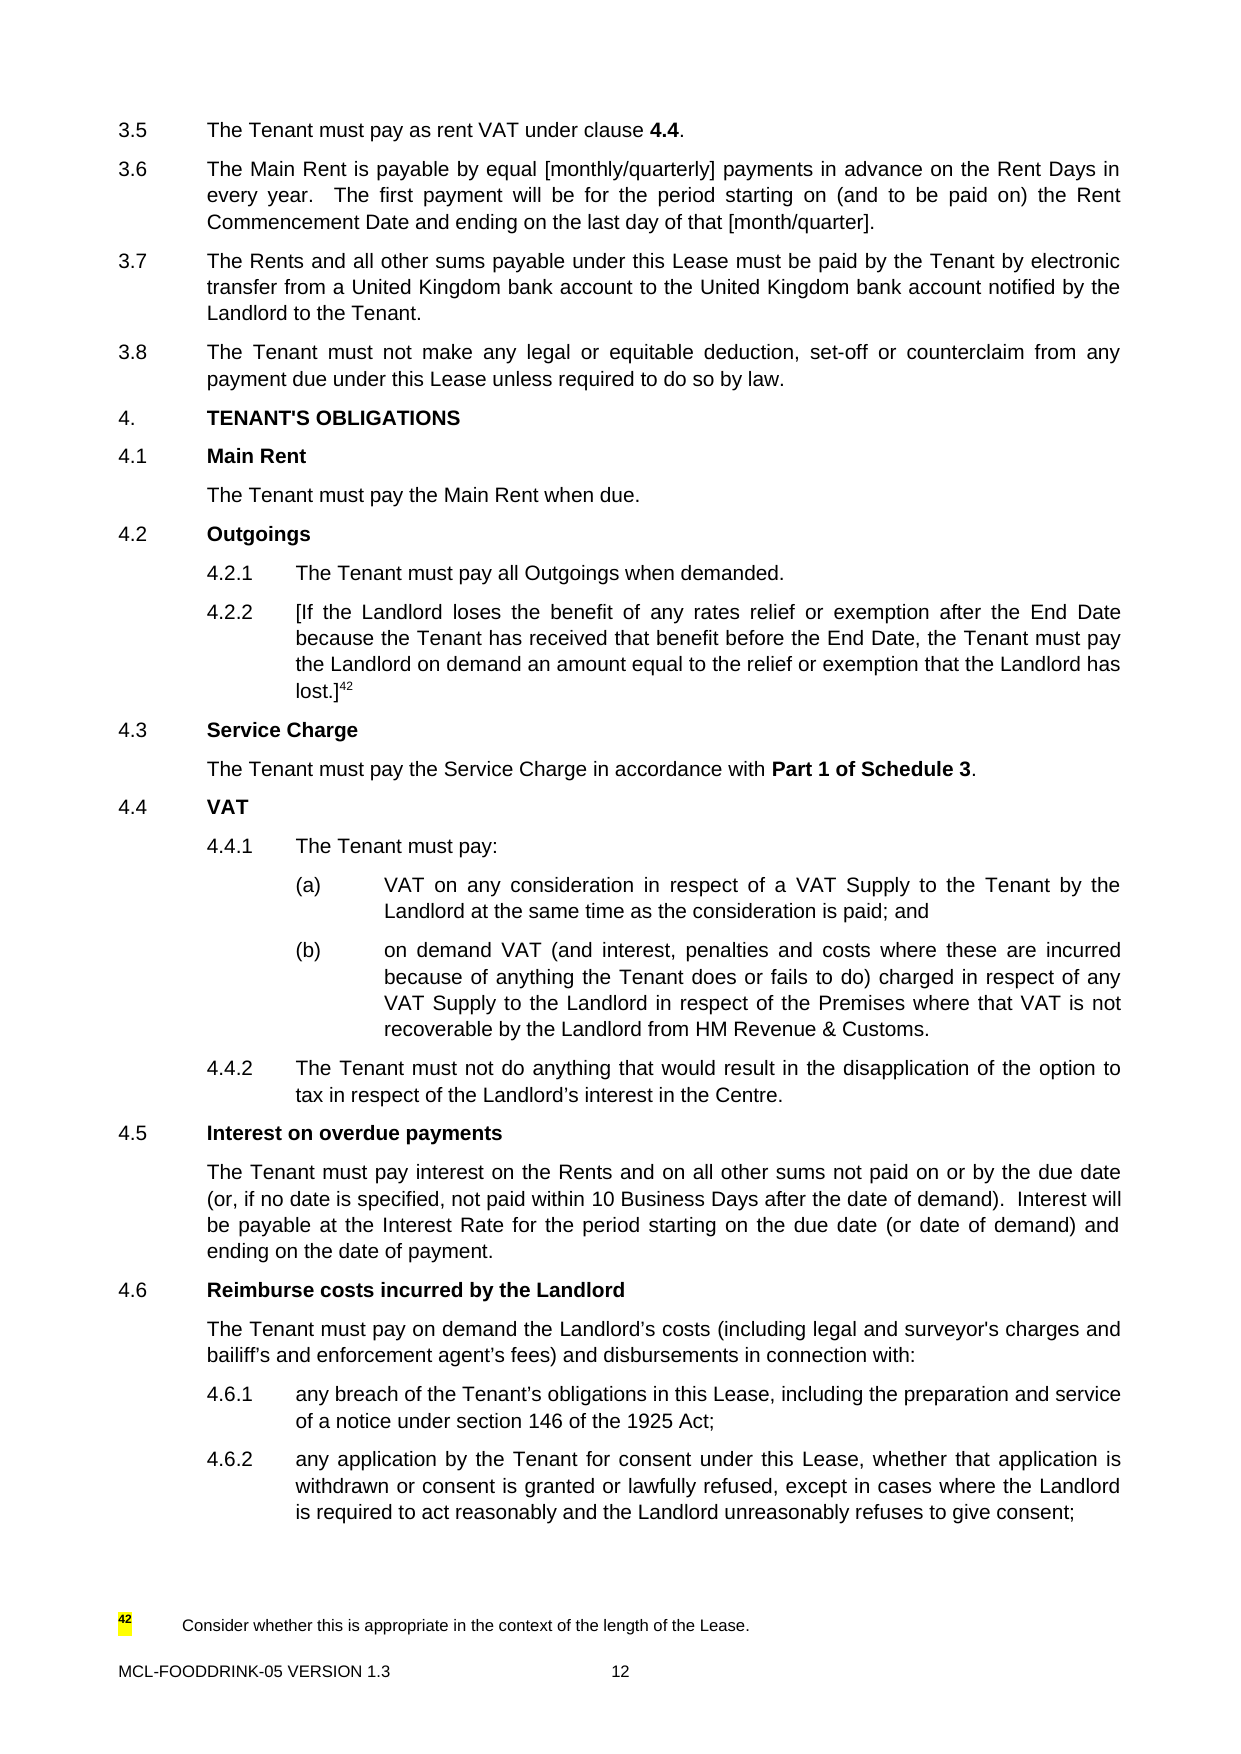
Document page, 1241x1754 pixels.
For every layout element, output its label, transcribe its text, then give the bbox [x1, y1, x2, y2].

subtitle The Tenant must pay: [207, 834, 1122, 858]
text The Tenant must pay the Service Charge in accordance with Part 1 of Schedule 3. [207, 756, 1122, 780]
subtitle VAT [118, 795, 1122, 819]
subtitle TENANT'S OBLIGATIONS [118, 405, 1122, 429]
subtitle The Tenant must pay as rent VAT under clause 4.4. [118, 118, 1122, 142]
text The Tenant must pay the Main Rent when due. [207, 483, 1122, 507]
subtitle The Tenant must pay all Outgoings when demanded. [207, 561, 1122, 585]
subtitle Interest on overdue payments [118, 1121, 1122, 1145]
subtitle VAT on any consideration in respect of a VAT Supply to the Tenant by the Landlord at the same time as the consideration is paid; and [295, 873, 1122, 923]
subtitle The Main Rent is payable by equal [monthly/quarterly] payments in advance on the Rent Days in every year. The first payment will be for the period starting on (and to be paid on) the Rent Commencement Date and ending on the last day of that [month/quarter]. [118, 157, 1122, 234]
subtitle Main Rent [118, 444, 1122, 468]
subtitle on demand VAT (and interest, penalties and costs where these are incurred because of anything the Tenant does or fails to do) charged in respect of any VAT Supply to the Landlord in respect of the Premises where that VAT is not recoverable by the Landlord from HM Revenue & Customs. [295, 938, 1122, 1041]
subtitle The Rents and all other sums payable under this Lease must be paid by the Tenant by electronic transfer from a United Kingdom bank account to the United Kingdom bank account notified by the Landlord to the Tenant. [118, 248, 1122, 325]
subtitle Service Charge [118, 717, 1122, 741]
subtitle The Tenant must not make any legal or equitable deduction, set-off or counterclaim from any payment due under this Lease unless required to do so by law. [118, 340, 1122, 390]
subtitle Outgoings [118, 522, 1122, 546]
text The Tenant must pay interest on the Rents and on all other sums not paid on or by the due date (or, if no date is specified, not paid within 10 Business Days after the date of demand). Interest will be payable at the Interest Rate for the period starting on the due date (or date of demand) and ending on the date of payment. [207, 1160, 1122, 1263]
subtitle any application by the Tenant for consent under this Lease, whether that application is withdrawn or consent is granted or lawfully refused, except in cases where the Landlord is required to act reasonably and the Landlord unreasonably refuses to give consent; [207, 1447, 1122, 1524]
subtitle The Tenant must not do anything that would result in the disapplication of the option to tax in respect of the Landlord’s interest in the Centre. [207, 1056, 1122, 1106]
subtitle [If the Landlord loses the benefit of any rates relief or exemption after the End Date because the Tenant has received that benefit before the End Date, the Tenant must pay the Landlord on demand an amount equal to the relief or exemption that the Landlord has lost.] [207, 599, 1122, 703]
subtitle any breach of the Tenant’s obligations in this Lease, including the preparation and service of a notice under section 146 of the 1925 Act; [207, 1382, 1122, 1432]
subtitle Reimburse costs incurred by the Landlord [118, 1278, 1122, 1302]
text The Tenant must pay on demand the Landlord’s costs (including legal and surveyor's charges and bailiff’s and enforcement agent’s fees) and disbursements in connection with: [207, 1317, 1122, 1367]
